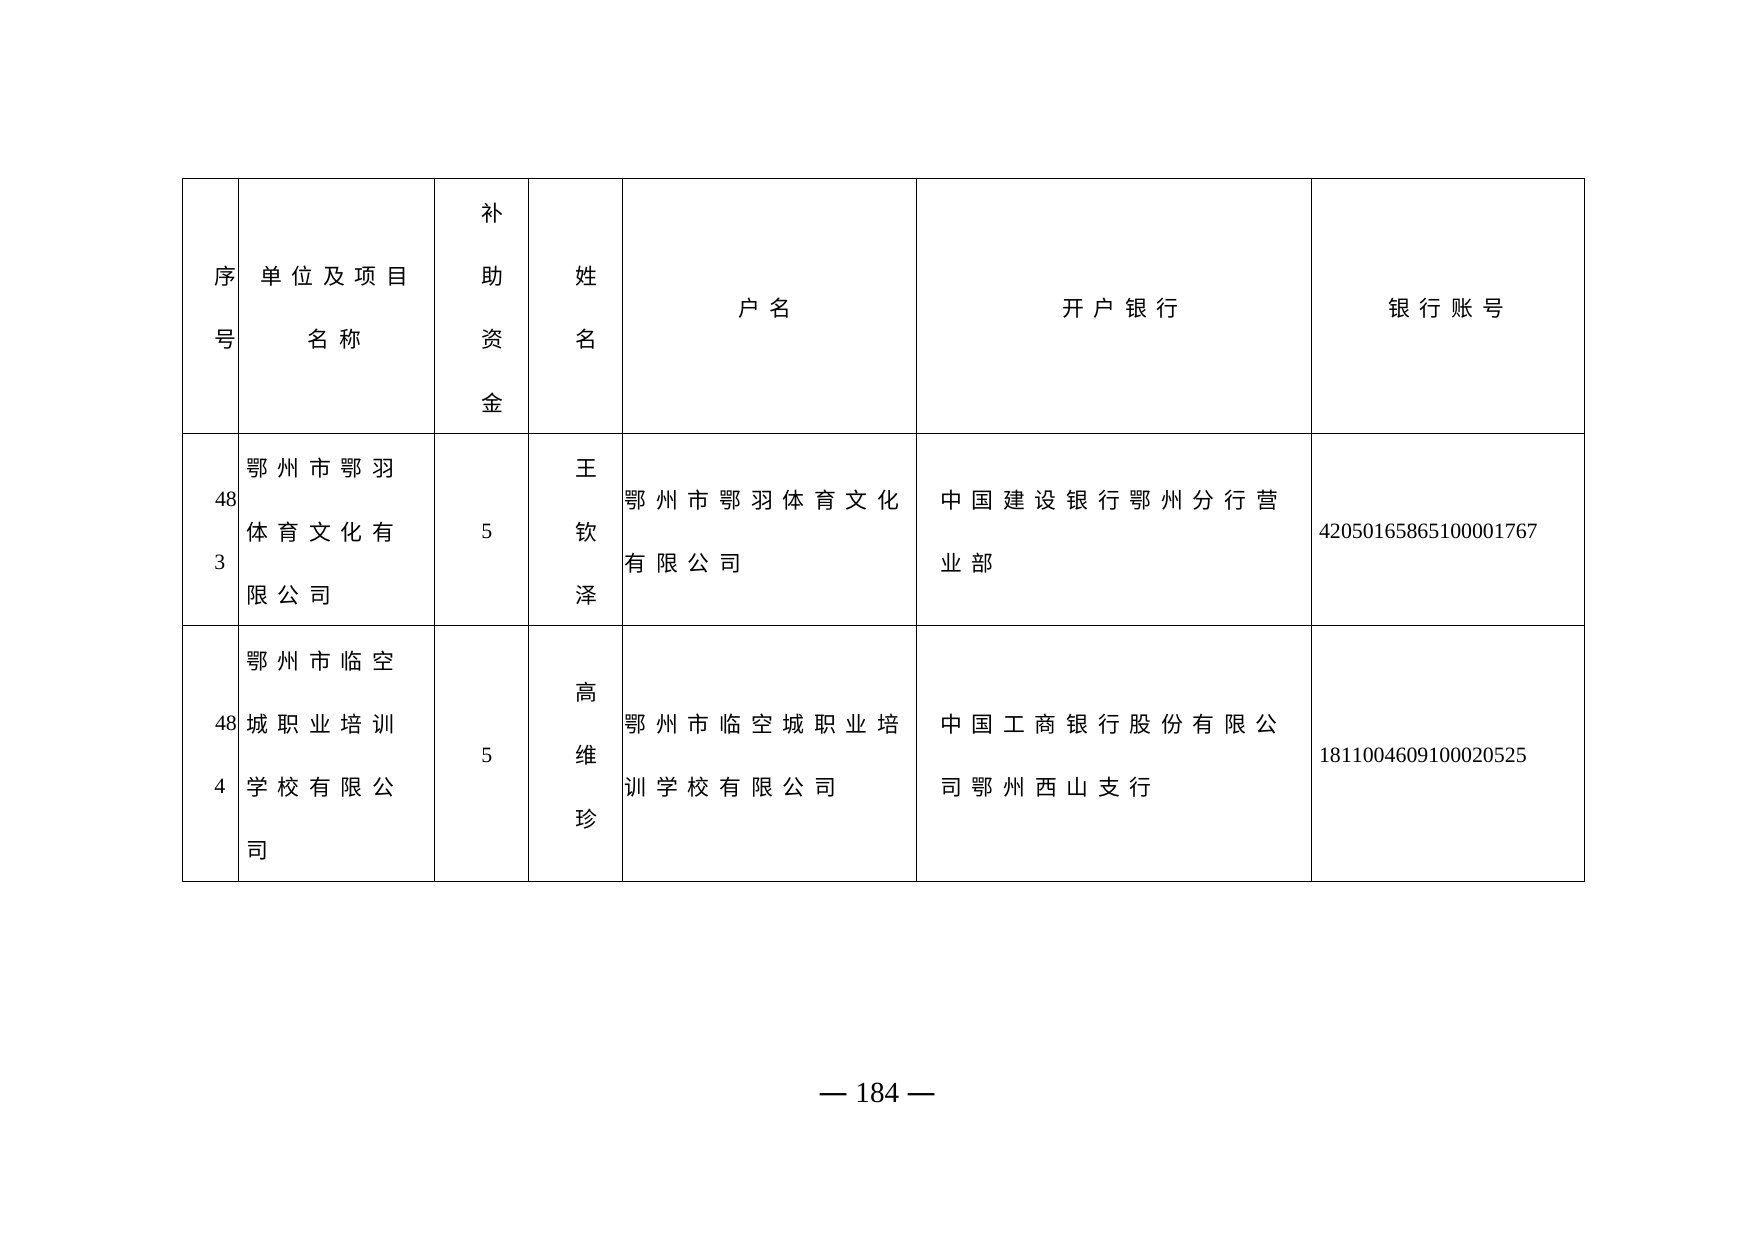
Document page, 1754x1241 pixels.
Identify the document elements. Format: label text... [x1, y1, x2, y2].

table_header 补助资金 [435, 179, 528, 433]
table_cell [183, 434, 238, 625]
table_header 银行账号 [1312, 179, 1584, 433]
table_header 序号 [183, 179, 238, 433]
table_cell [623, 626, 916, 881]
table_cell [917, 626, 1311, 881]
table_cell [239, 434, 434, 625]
table_header 开户银行 [917, 179, 1311, 433]
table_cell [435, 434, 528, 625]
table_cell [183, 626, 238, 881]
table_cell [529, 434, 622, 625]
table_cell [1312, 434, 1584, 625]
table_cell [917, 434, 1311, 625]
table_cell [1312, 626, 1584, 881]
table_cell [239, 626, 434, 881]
table_header 户名 [623, 179, 916, 433]
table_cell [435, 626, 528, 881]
table_header 单位及项目名称 [239, 179, 434, 433]
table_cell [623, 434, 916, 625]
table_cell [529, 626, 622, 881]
table_header 姓名 [529, 179, 622, 433]
